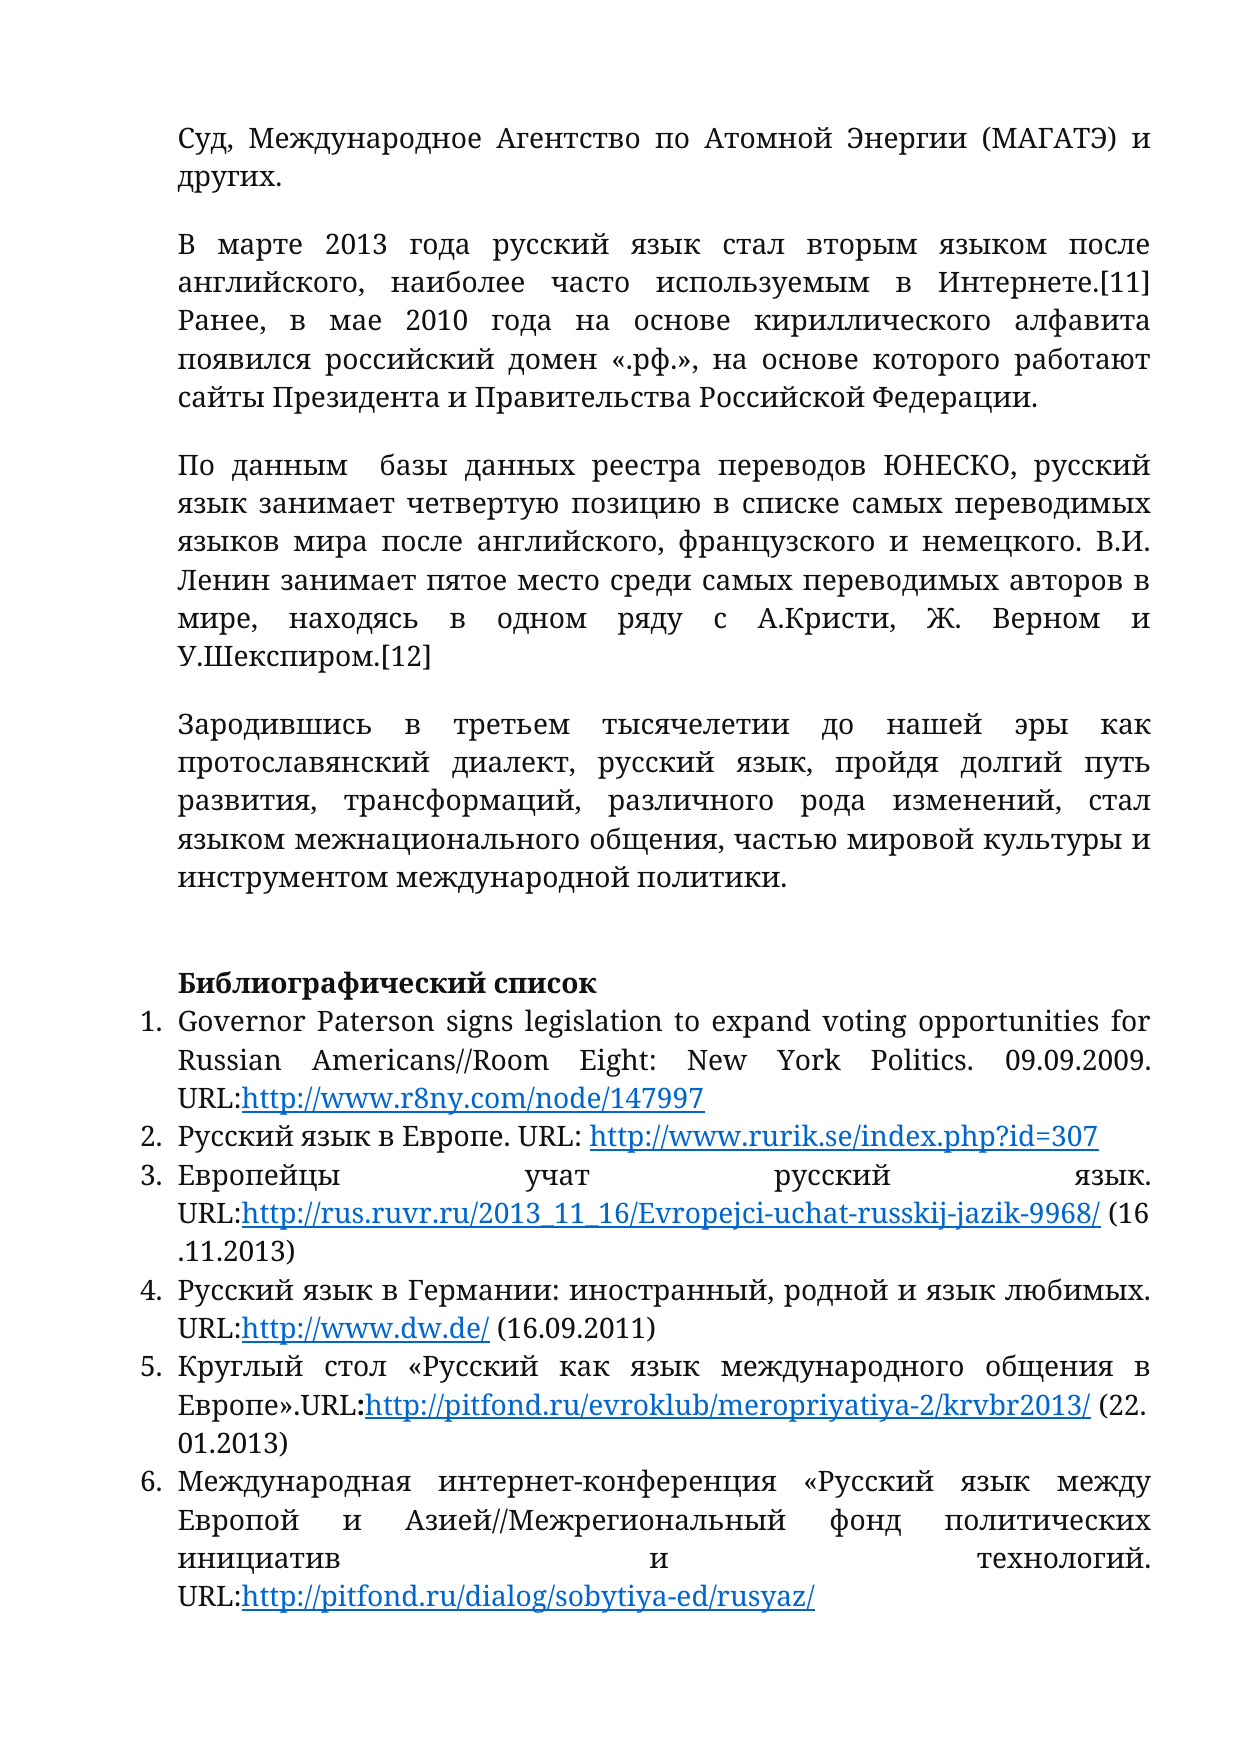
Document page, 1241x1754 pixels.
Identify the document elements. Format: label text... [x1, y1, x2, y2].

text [177, 118, 1152, 195]
list Круглый стол «Русский как язык международного общения в Европе».URL:http://pitfond.ru/evroklub/meropriyatiya-2/krvbr2013/ (22.01.2013) [140, 1346, 1152, 1461]
list Русский язык в Европе. URL: http://www.rurik.se/index.php?id=307 [140, 1116, 1152, 1155]
text В марте 2013 года русский язык стал вторым языком после английского, наиболее часто используемым в Интернете.[11] Ранее, в мае 2010 года на основе кириллического алфавита появился российский домен «.рф.», на основе которого работают сайты Президента и Правительства Российской Федерации. [177, 224, 1152, 416]
list Governor Paterson signs legislation to expand voting opportunities for Russian Americans//Room Eight: New York Politics. 09.09.2009. URL:http://www.r8ny.com/node/147997 [140, 1001, 1152, 1116]
text По данным базы данных реестра переводов ЮНЕСКО, русский язык занимает четвертую позицию в списке самых переводимых языков мира после английского, французского и немецкого. В.И. Ленин занимает пятое место среди самых переводимых авторов в мире, находясь в одном ряду с А.Кристи, Ж. Верном и У.Шекспиром.[12] [177, 445, 1152, 675]
list Международная интернет-конференция «Русский язык между Европой и Азией//Межрегиональный фонд политических инициатив и технологий. URL:http://pitfond.ru/dialog/sobytiya-ed/rusyaz/ [140, 1461, 1152, 1615]
text Зародившись в третьем тысячелетии до нашей эры как протославянский диалект, русский язык, пройдя долгий путь развития, трансформаций, различного рода изменений, стал языком межнационального общения, частью мировой культуры и инструментом международной политики. [177, 704, 1152, 896]
list Европейцы учат русский язык. URL:http://rus.ruvr.ru/2013_11_16/Evropejci-uchat-russkij-jazik-9968/ (16.11.2013) [140, 1155, 1152, 1270]
list Русский язык в Германии: иностранный, родной и язык любимых. URL:http://www.dw.de/ (16.09.2011) [140, 1270, 1152, 1346]
text Библиографический список [177, 925, 1152, 1001]
